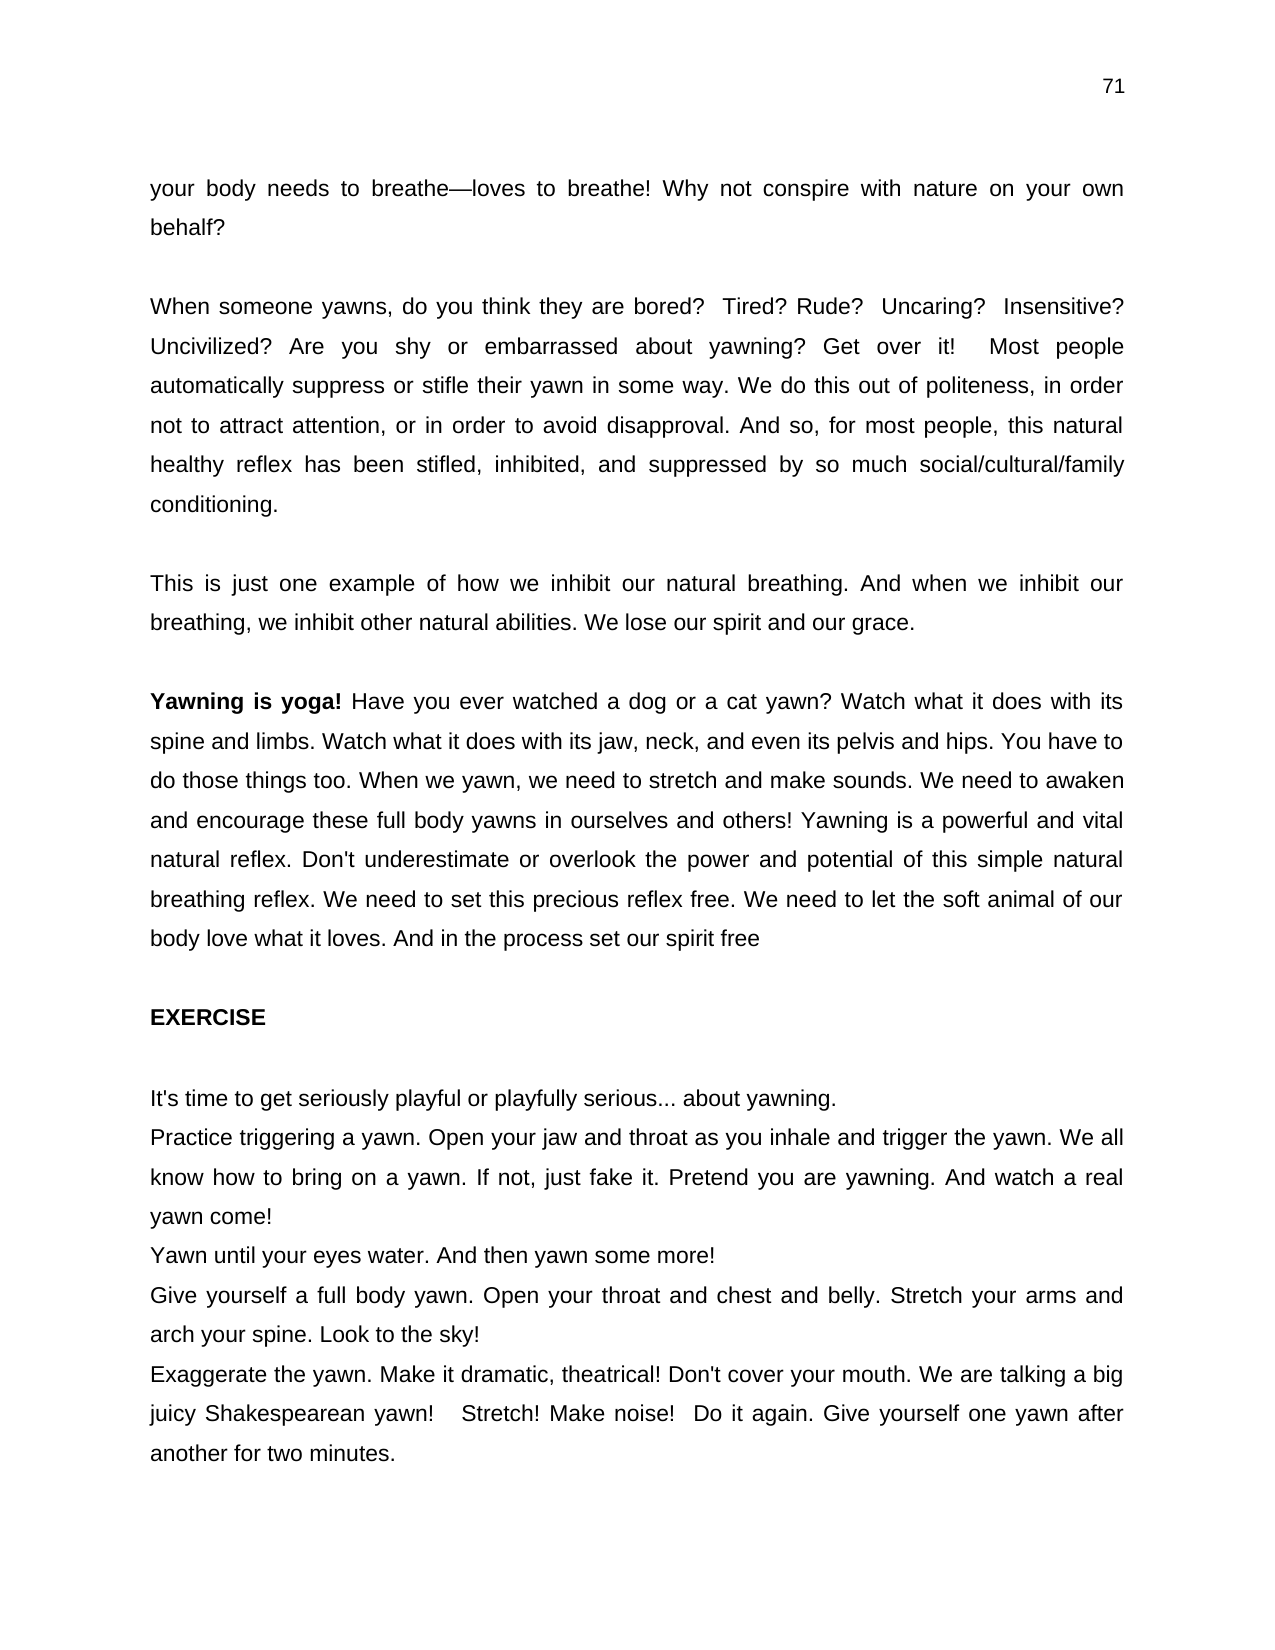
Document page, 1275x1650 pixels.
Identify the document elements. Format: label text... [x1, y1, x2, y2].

text It's time to get seriously playful or playfully serious... about yawning. [150, 1084, 1125, 1111]
text This is just one example of how we inhibit our natural breathing. And when we inhibit our breathing, we inhibit other natural abilities. We lose our spirit and our grace. [150, 570, 1125, 636]
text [150, 175, 1125, 241]
text Give yourself a full body yawn. Open your throat and chest and belly. Stretch your arms and arch your spine. Look to the sky! [150, 1282, 1125, 1348]
text EXERCISE [150, 1004, 1125, 1030]
text Yawn until your eyes water. And then yawn some more! [150, 1242, 1125, 1269]
text Practice triggering a yawn. Open your jaw and throat as you inhale and trigger the yawn. We all know how to bring on a yawn. If not, just fake it. Pretend you are yawning. And watch a real yawn come! [150, 1124, 1125, 1229]
text When someone yawns, do you think they are bored? Tired? Rude? Uncaring? Insensitive? Uncivilized? Are you shy or embarrassed about yawning? Get over it! Most people automatically suppress or stifle their yawn in some way. We do this out of politeness, in order not to attract attention, or in order to avoid disapproval. And so, for most people, this natural healthy reflex has been stifled, inhibited, and suppressed by so much social/cultural/family conditioning. [150, 293, 1125, 517]
text Exaggerate the yawn. Make it dramatic, theatrical! Don't cover your mouth. We are talking a big juicy Shakespearean yawn! Stretch! Make noise! Do it again. Give yourself one yawn after another for two minutes. [150, 1361, 1125, 1466]
text Yawning is yoga! Have you ever watched a dog or a cat yawn? Watch what it does with its spine and limbs. Watch what it does with its jaw, neck, and even its pelvis and hips. You have to do those things too. When we yawn, we need to stretch and make sounds. We need to awaken and encourage these full body yawns in ourselves and others! Yawning is a powerful and vital natural reflex. Don't underestimate or overlook the power and potential of this simple natural breathing reflex. We need to set this precious reflex free. We need to let the soft animal of our body love what it loves. And in the process set our spirit free [150, 688, 1125, 951]
